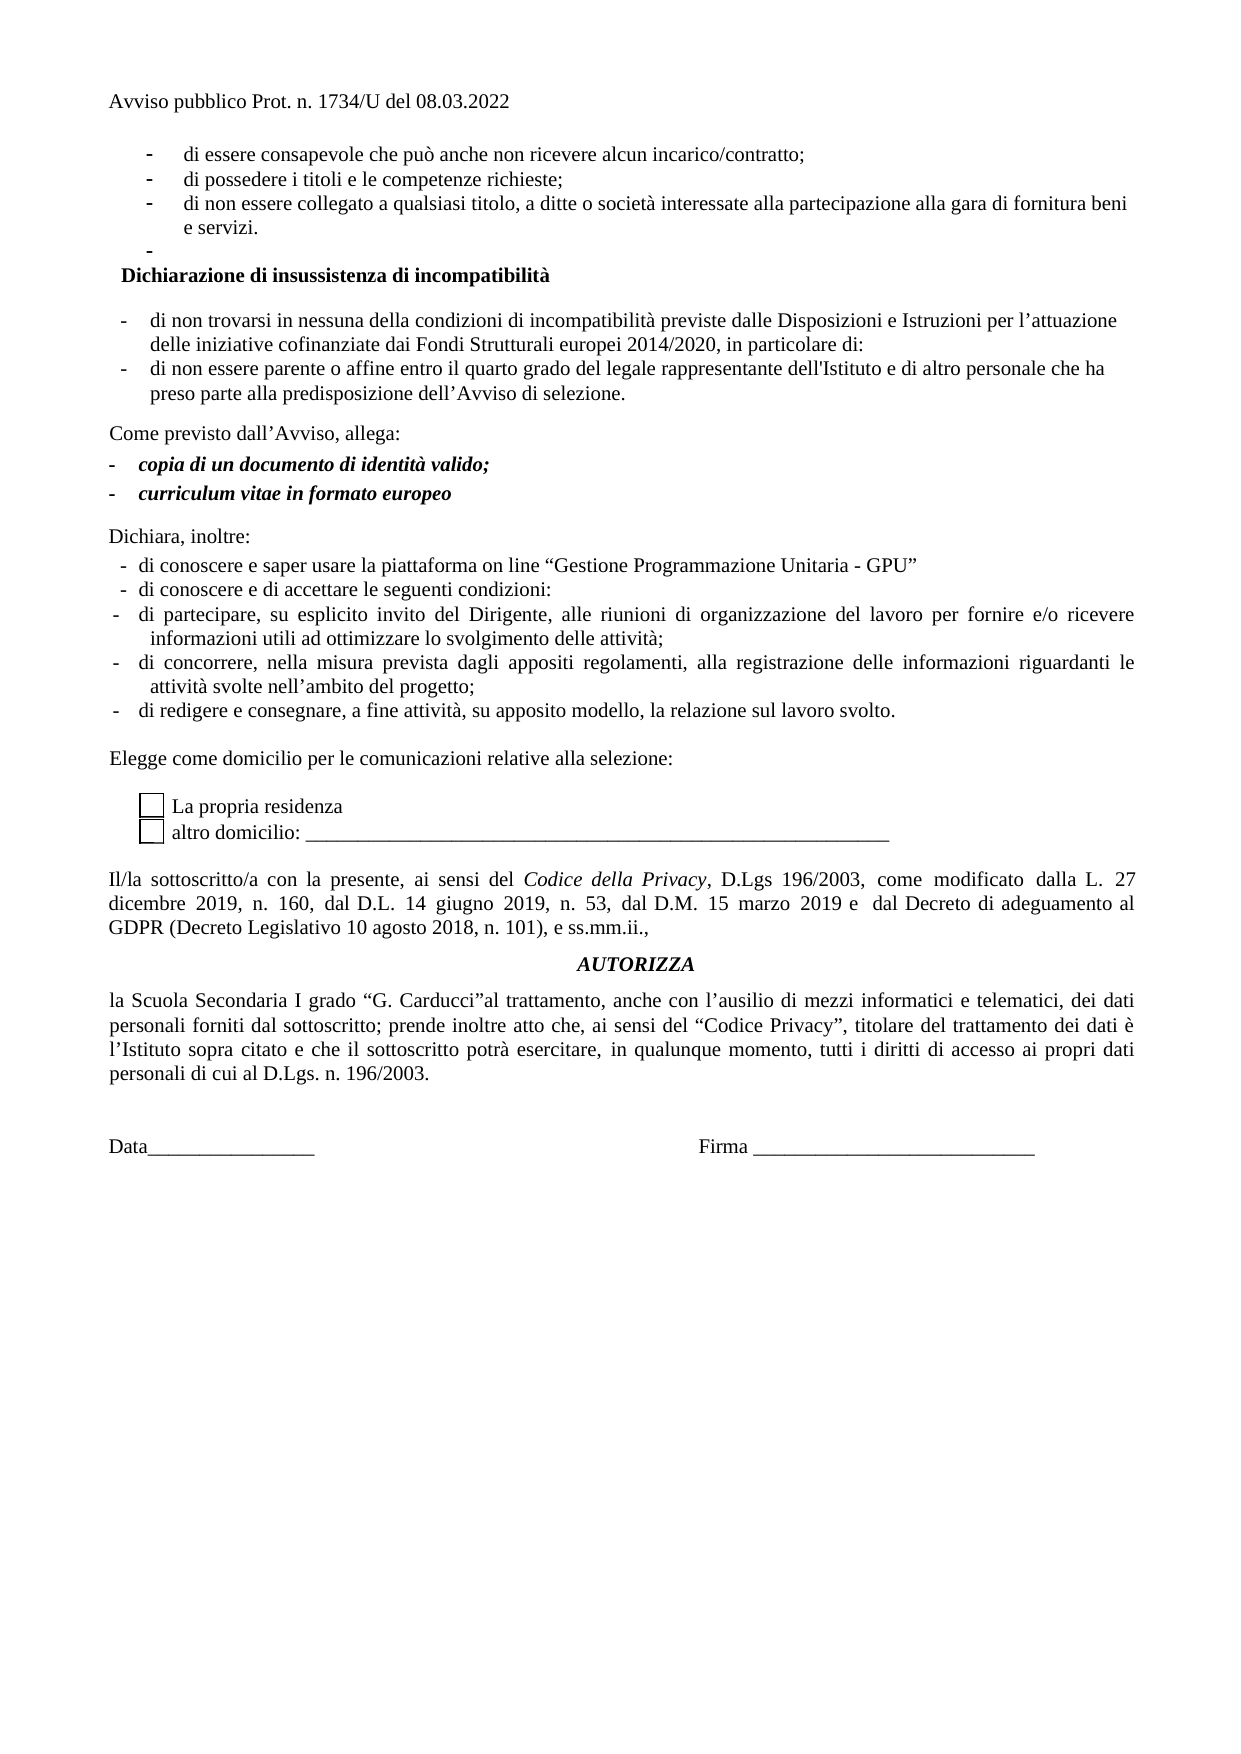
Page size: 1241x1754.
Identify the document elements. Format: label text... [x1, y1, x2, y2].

list di concorrere, nella misura prevista dagli appositi regolamenti, alla registrazione delle informazioni riguardanti le attività svolte nell’ambito del progetto; [112, 649, 1136, 698]
list di non essere parente o affine entro il quarto grado del legale rappresentante dell'Istituto e di altro personale che ha preso parte alla predisposizione dell’Avviso di selezione. [120, 356, 1136, 404]
text Elegge come domicilio per le comunicazioni relative alla selezione: [109, 746, 1136, 770]
list di essere consapevole che può anche non ricevere alcun incarico/contratto; [146, 138, 1136, 167]
text Dichiarazione di insussistenza di incompatibilità [121, 263, 1136, 287]
list di partecipare, su esplicito invito del Dirigente, alle riunioni di organizzazione del lavoro per fornire e/o ricevere informazioni utili ad ottimizzare lo svolgimento delle attività; [112, 601, 1136, 649]
list di possedere i titoli e le competenze richieste; [146, 167, 1136, 191]
list di redigere e consegnare, a fine attività, su apposito modello, la relazione sul lavoro svolto. [112, 698, 1136, 722]
list di conoscere e di accettare le seguenti condizioni: [120, 577, 1136, 601]
text Data________________ Firma ___________________________ [108, 1134, 1136, 1158]
text la Scuola Secondaria I grado “G. Carducci”al trattamento, anche con l’ausilio di mezzi informatici e telematici, dei dati personali forniti dal sottoscritto; prende inoltre atto che, ai sensi del “Codice Privacy”, titolare del trattamento dei dati è l’Istituto sopra citato e che il sottoscritto potrà esercitare, in qualunque momento, tutti i diritti di accesso ai propri dati personali di cui al D.Lgs. n. 196/2003. [109, 988, 1136, 1085]
text Dichiara, inoltre: [108, 526, 1136, 547]
text Il/la sottoscritto/a con la presente, ai sensi del Codice della Privacy, D.Lgs 196/2003, come modificato dalla L. 27 dicembre 2019, n. 160, dal D.L. 14 giugno 2019, n. 53, dal D.M. 15 marzo 2019 e dal Decreto di adeguamento al GDPR (Decreto Legislativo 10 agosto 2018, n. 101), e ss.mm.ii., [108, 867, 1136, 939]
list di conoscere e saper usare la piattaforma on line “Gestione Programmazione Unitaria - GPU” [120, 553, 1136, 577]
list di non essere collegato a qualsiasi titolo, a ditte o società interessate alla partecipazione alla gara di fornitura beni e servizi. [146, 191, 1136, 239]
text Come previsto dall’Avviso, allega: [109, 421, 1136, 445]
list di non trovarsi in nessuna della condizioni di incompatibilità previste dalle Disposizioni e Istruzioni per l’attuazione delle iniziative cofinanziate dai Fondi Strutturali europei 2014/2020, in particolare di: [120, 308, 1136, 356]
text altro domicilio: ________________________________________________________ [172, 820, 1136, 844]
list copia di un documento di identità valido; [108, 452, 1136, 476]
text La propria residenza [172, 794, 1136, 818]
text AUTORIZZA [108, 952, 1166, 976]
list curriculum vitae in formato europeo [108, 484, 1136, 505]
